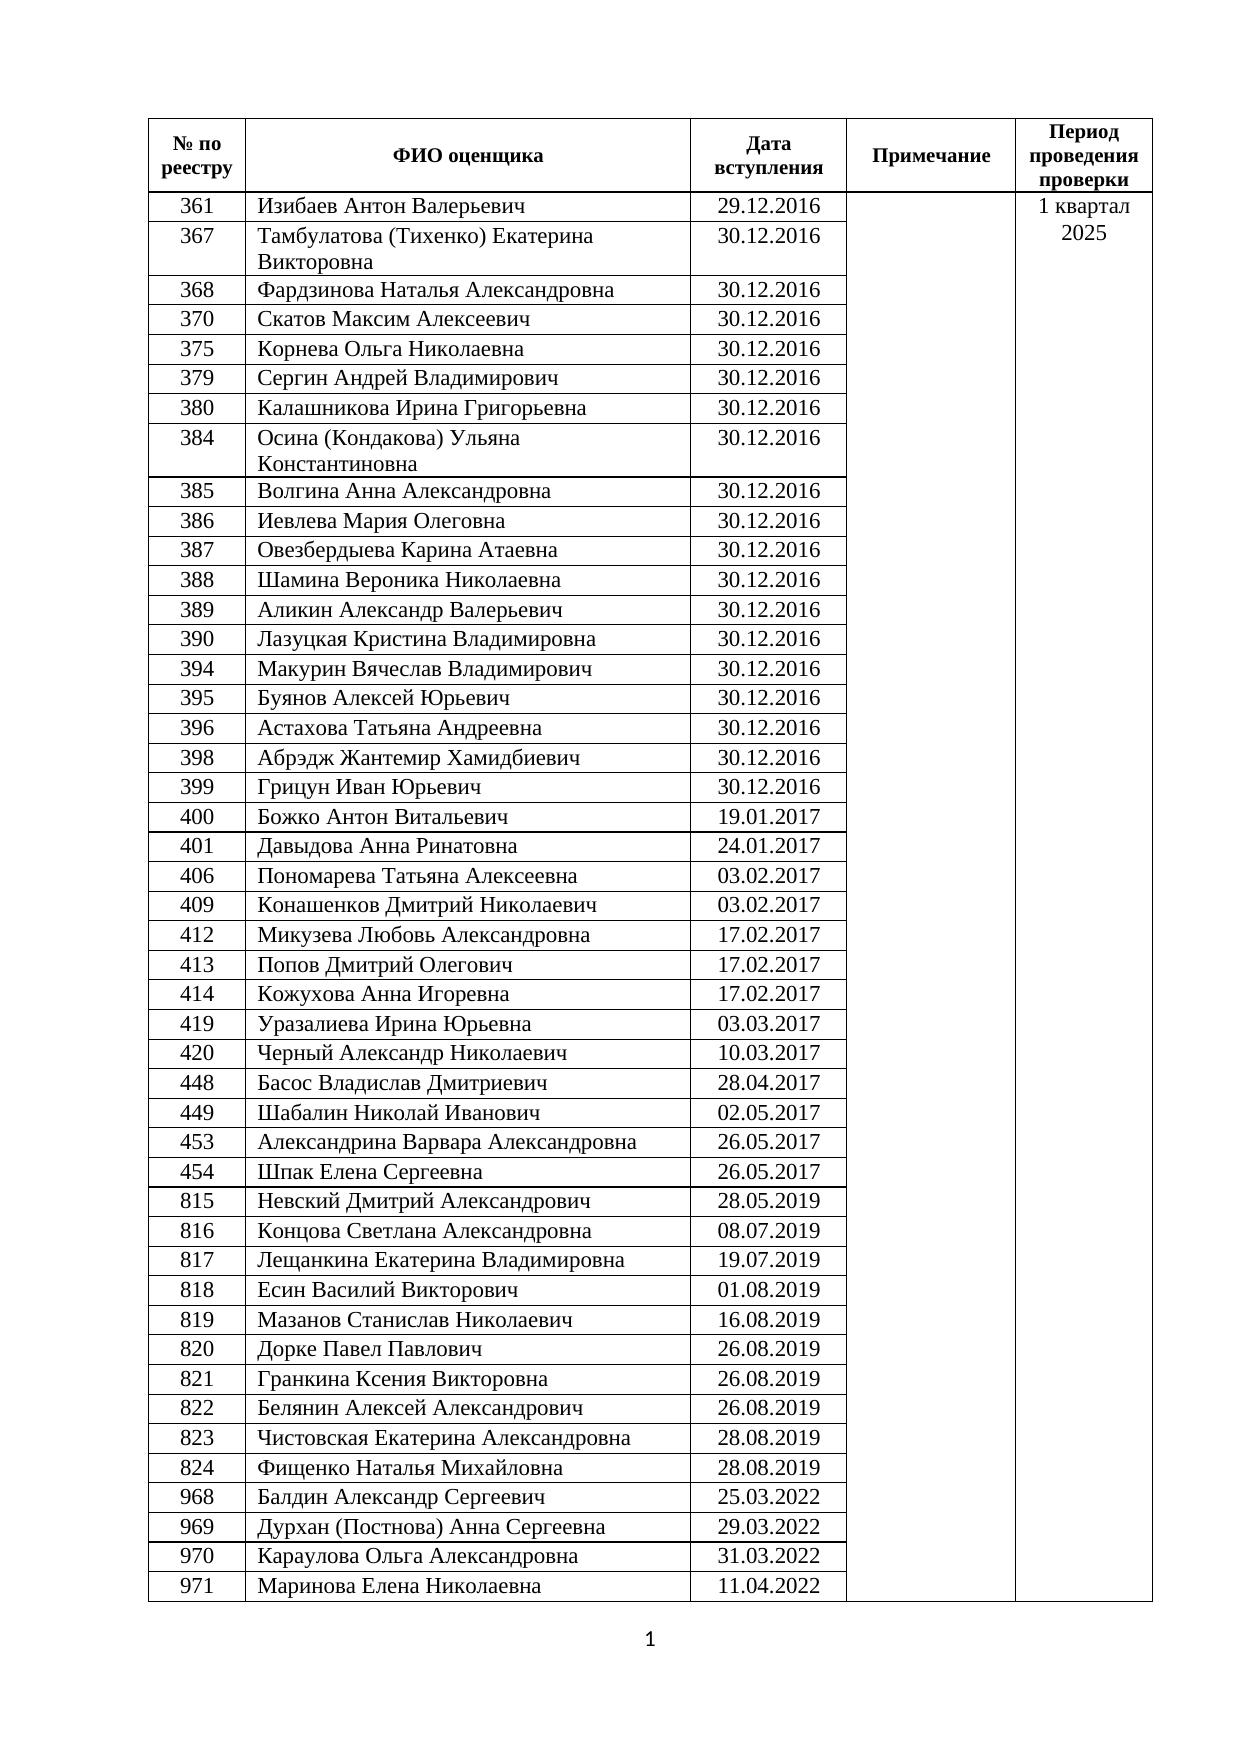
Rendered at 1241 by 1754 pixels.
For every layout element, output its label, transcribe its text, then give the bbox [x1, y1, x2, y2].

table_cell Караулова Ольга Александровна [246, 1543, 690, 1571]
table_cell 387 [149, 537, 245, 565]
table_cell 414 [149, 980, 245, 1009]
table_cell 30.12.2016 [691, 394, 846, 423]
table_cell 968 [149, 1483, 245, 1512]
table_cell 824 [149, 1454, 245, 1482]
table_cell 19.07.2019 [691, 1247, 846, 1275]
table_cell 03.03.2017 [691, 1010, 846, 1038]
table_cell Кожухова Анна Игоревна [246, 980, 690, 1009]
table_cell Овезбердыева Карина Атаевна [246, 537, 690, 565]
table_cell 08.07.2019 [691, 1217, 846, 1246]
table_cell 30.12.2016 [691, 773, 846, 802]
table_cell 453 [149, 1128, 245, 1157]
table_cell 819 [149, 1306, 245, 1334]
table_cell 820 [149, 1335, 245, 1364]
table_cell 29.12.2016 [691, 193, 846, 221]
table_cell 17.02.2017 [691, 921, 846, 950]
table_cell 385 [149, 478, 245, 506]
table_cell 420 [149, 1040, 245, 1068]
table_cell 26.08.2019 [691, 1335, 846, 1364]
table_cell 30.12.2016 [691, 566, 846, 595]
table_cell Лазуцкая Кристина Владимировна [246, 625, 690, 654]
table_cell 17.02.2017 [691, 951, 846, 979]
table_cell 384 [149, 424, 245, 476]
table_cell 971 [149, 1572, 245, 1601]
table_cell 361 [149, 193, 245, 221]
table_cell Микузева Любовь Александровна [246, 921, 690, 950]
table_cell 30.12.2016 [691, 305, 846, 334]
table_cell 448 [149, 1069, 245, 1098]
table_cell 823 [149, 1424, 245, 1453]
table_cell Гранкина Ксения Викторовна [246, 1365, 690, 1393]
table_cell Балдин Александр Сергеевич [246, 1483, 690, 1512]
table_cell 02.05.2017 [691, 1099, 846, 1127]
table_cell 454 [149, 1158, 245, 1186]
table_cell 821 [149, 1365, 245, 1393]
table_header ФИО оценщика [246, 119, 690, 191]
table_cell 28.04.2017 [691, 1069, 846, 1098]
table_cell Басос Владислав Дмитриевич [246, 1069, 690, 1098]
table_cell 818 [149, 1276, 245, 1305]
table_cell Лещанкина Екатерина Владимировна [246, 1247, 690, 1275]
table_cell Концова Светлана Александровна [246, 1217, 690, 1246]
table_cell 30.12.2016 [691, 335, 846, 363]
table_cell 28.05.2019 [691, 1188, 846, 1216]
table_cell 26.08.2019 [691, 1365, 846, 1393]
table_cell 390 [149, 625, 245, 654]
table_cell 01.08.2019 [691, 1276, 846, 1305]
table_cell Сергин Андрей Владимирович [246, 365, 690, 393]
table_cell Божко Антон Витальевич [246, 803, 690, 831]
table_cell Дорке Павел Павлович [246, 1335, 690, 1364]
table_cell Осина (Кондакова) Ульяна Константиновна [246, 424, 690, 476]
table_cell Шамина Вероника Николаевна [246, 566, 690, 595]
table_cell 24.01.2017 [691, 833, 846, 861]
table_cell 03.02.2017 [691, 892, 846, 920]
table_cell 370 [149, 305, 245, 334]
table_cell Волгина Анна Александровна [246, 478, 690, 506]
table_cell Иевлева Мария Олеговна [246, 507, 690, 536]
table_cell Грицун Иван Юрьевич [246, 773, 690, 802]
table_cell 28.08.2019 [691, 1454, 846, 1482]
table_cell 30.12.2016 [691, 276, 846, 304]
table_cell Фардзинова Наталья Александровна [246, 276, 690, 304]
table_cell Корнева Ольга Николаевна [246, 335, 690, 363]
table_cell Фищенко Наталья Михайловна [246, 1454, 690, 1482]
table_cell 30.12.2016 [691, 424, 846, 476]
table_cell Александрина Варвара Александровна [246, 1128, 690, 1157]
table_cell 395 [149, 685, 245, 713]
table_cell 409 [149, 892, 245, 920]
table_cell 16.08.2019 [691, 1306, 846, 1334]
table_cell Дурхан (Постнова) Анна Сергеевна [246, 1513, 690, 1541]
table_header № по реестру [149, 119, 245, 191]
table_cell Есин Василий Викторович [246, 1276, 690, 1305]
table_header Период проведения проверки [1016, 119, 1152, 191]
table_cell 816 [149, 1217, 245, 1246]
table_cell 394 [149, 655, 245, 683]
table_cell 30.12.2016 [691, 625, 846, 654]
table_cell 30.12.2016 [691, 714, 846, 743]
table_cell 401 [149, 833, 245, 861]
table_cell 17.02.2017 [691, 980, 846, 1009]
table_cell 969 [149, 1513, 245, 1541]
table_cell 30.12.2016 [691, 478, 846, 506]
table_cell 19.01.2017 [691, 803, 846, 831]
table_cell Калашникова Ирина Григорьевна [246, 394, 690, 423]
table_cell 822 [149, 1395, 245, 1423]
table_cell 03.02.2017 [691, 862, 846, 891]
table_cell 1 квартал 2025 [1016, 193, 1152, 1601]
table_cell Шпак Елена Сергеевна [246, 1158, 690, 1186]
table_cell Макурин Вячеслав Владимирович [246, 655, 690, 683]
table_cell 31.03.2022 [691, 1543, 846, 1571]
table_cell 379 [149, 365, 245, 393]
table_cell Пономарева Татьяна Алексеевна [246, 862, 690, 891]
table_cell 398 [149, 744, 245, 772]
table_cell Уразалиева Ирина Юрьевна [246, 1010, 690, 1038]
table_cell Белянин Алексей Александрович [246, 1395, 690, 1423]
table_cell Маринова Елена Николаевна [246, 1572, 690, 1601]
table_cell 30.12.2016 [691, 744, 846, 772]
table_cell 368 [149, 276, 245, 304]
table_cell Скатов Максим Алексеевич [246, 305, 690, 334]
table_cell Давыдова Анна Ринатовна [246, 833, 690, 861]
table_cell 30.12.2016 [691, 222, 846, 275]
table_cell Шабалин Николай Иванович [246, 1099, 690, 1127]
table_cell 30.12.2016 [691, 537, 846, 565]
table_cell Астахова Татьяна Андреевна [246, 714, 690, 743]
table_cell 28.08.2019 [691, 1424, 846, 1453]
table_cell Мазанов Станислав Николаевич [246, 1306, 690, 1334]
table_cell Конашенков Дмитрий Николаевич [246, 892, 690, 920]
table_cell 10.03.2017 [691, 1040, 846, 1068]
table_cell 30.12.2016 [691, 507, 846, 536]
table_cell 399 [149, 773, 245, 802]
table_cell Изибаев Антон Валерьевич [246, 193, 690, 221]
table_cell 400 [149, 803, 245, 831]
table_cell 367 [149, 222, 245, 275]
table_cell 26.08.2019 [691, 1395, 846, 1423]
table_cell 970 [149, 1543, 245, 1571]
table_cell 412 [149, 921, 245, 950]
table_header Примечание [847, 119, 1015, 191]
table_cell Черный Александр Николаевич [246, 1040, 690, 1068]
table_cell 449 [149, 1099, 245, 1127]
table_cell Абрэдж Жантемир Хамидбиевич [246, 744, 690, 772]
table_cell 406 [149, 862, 245, 891]
table_cell 26.05.2017 [691, 1128, 846, 1157]
table_cell Чистовская Екатерина Александровна [246, 1424, 690, 1453]
table_cell 30.12.2016 [691, 655, 846, 683]
table_cell 26.05.2017 [691, 1158, 846, 1186]
table_cell Попов Дмитрий Олегович [246, 951, 690, 979]
table_cell 386 [149, 507, 245, 536]
table_cell 817 [149, 1247, 245, 1275]
table_cell Буянов Алексей Юрьевич [246, 685, 690, 713]
table_cell 413 [149, 951, 245, 979]
table_cell 389 [149, 596, 245, 624]
table_header Дата вступления [691, 119, 846, 191]
table_cell 11.04.2022 [691, 1572, 846, 1601]
table_cell Тамбулатова (Тихенко) Екатерина Викторовна [246, 222, 690, 275]
table_cell 30.12.2016 [691, 596, 846, 624]
table_cell 396 [149, 714, 245, 743]
table_cell 419 [149, 1010, 245, 1038]
table_cell 29.03.2022 [691, 1513, 846, 1541]
table_cell 30.12.2016 [691, 685, 846, 713]
table_cell 815 [149, 1188, 245, 1216]
table_cell 375 [149, 335, 245, 363]
table_cell [847, 193, 1015, 1601]
table_cell 30.12.2016 [691, 365, 846, 393]
table_cell Невский Дмитрий Александрович [246, 1188, 690, 1216]
table_cell Аликин Александр Валерьевич [246, 596, 690, 624]
table_cell 388 [149, 566, 245, 595]
table_cell 380 [149, 394, 245, 423]
table_cell 25.03.2022 [691, 1483, 846, 1512]
